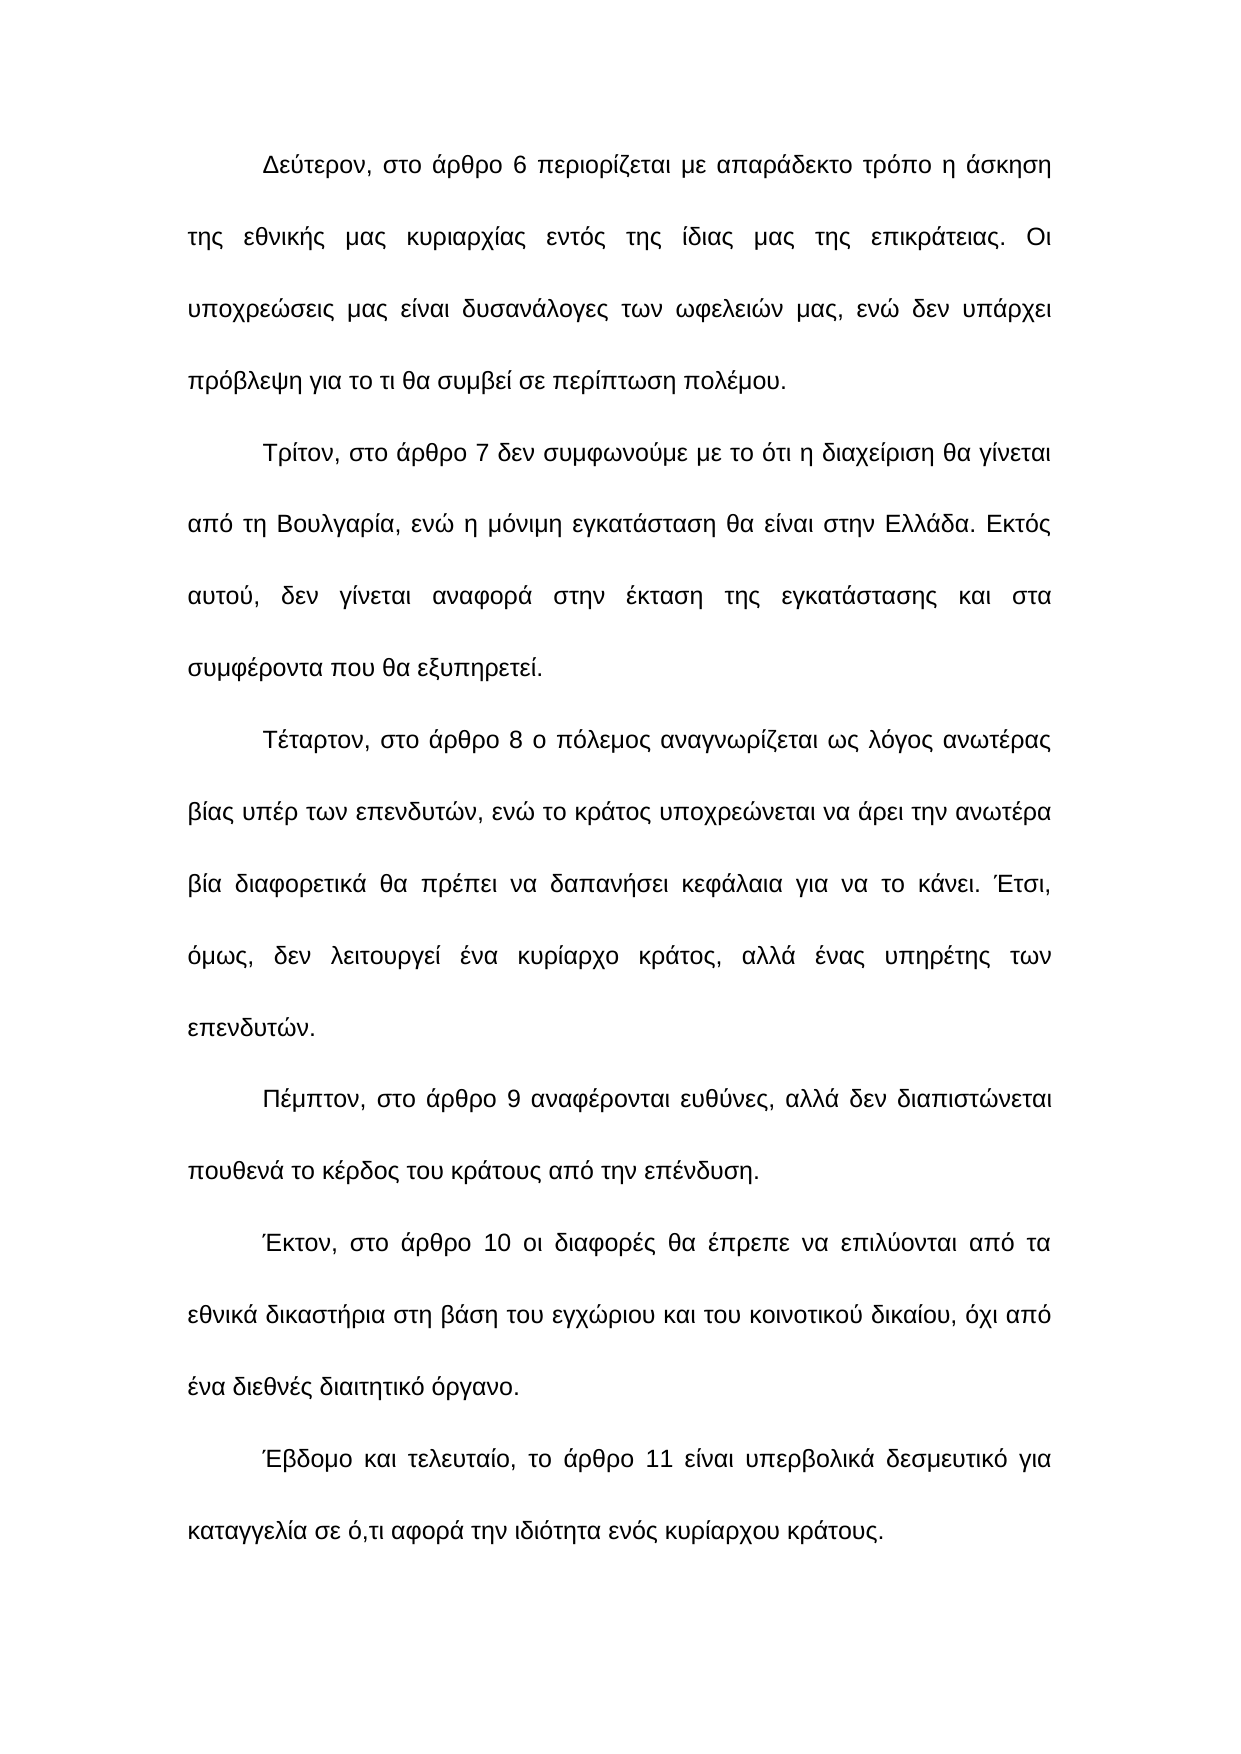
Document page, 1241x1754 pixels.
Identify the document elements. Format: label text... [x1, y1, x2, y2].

text Τρίτον, στο άρθρο 7 δεν συμφωνούμε με το ότι η διαχείριση θα γίνεται από τη Βουλγαρία, ενώ η μόνιμη εγκατάσταση θα είναι στην Ελλάδα. Εκτός αυτού, δεν γίνεται αναφορά στην έκταση της εγκατάστασης και στα συμφέροντα που θα εξυπηρετεί. [187, 437, 1053, 682]
text Έβδομο και τελευταίο, το άρθρο 11 είναι υπερβολικά δεσμευτικό για καταγγελία σε ό,τι αφορά την ιδιότητα ενός κυρίαρχου κράτους. [187, 1444, 1053, 1544]
text Πέμπτον, στο άρθρο 9 αναφέρονται ευθύνες, αλλά δεν διαπιστώνεται πουθενά το κέρδος του κράτους από την επένδυση. [187, 1084, 1053, 1185]
text Έκτον, στο άρθρο 10 οι διαφορές θα έπρεπε να επιλύονται από τα εθνικά δικαστήρια στη βάση του εγχώριου και του κοινοτικού δικαίου, όχι από ένα διεθνές διαιτητικό όργανο. [187, 1228, 1053, 1401]
text Τέταρτον, στο άρθρο 8 ο πόλεμος αναγνωρίζεται ως λόγος ανωτέρας βίας υπέρ των επενδυτών, ενώ το κράτος υποχρεώνεται να άρει την ανωτέρα βία διαφορετικά θα πρέπει να δαπανήσει κεφάλαια για να το κάνει. Έτσι, όμως, δεν λειτουργεί ένα κυρίαρχο κράτος, αλλά ένας υπηρέτης των επενδυτών. [187, 725, 1053, 1041]
text Δεύτερον, στο άρθρο 6 περιορίζεται με απαράδεκτο τρόπο η άσκηση της εθνικής μας κυριαρχίας εντός της ίδιας μας της επικράτειας. Οι υποχρεώσεις μας είναι δυσανάλογες των ωφελειών μας, ενώ δεν υπάρχει πρόβλεψη για το τι θα συμβεί σε περίπτωση πολέμου. [187, 150, 1053, 394]
